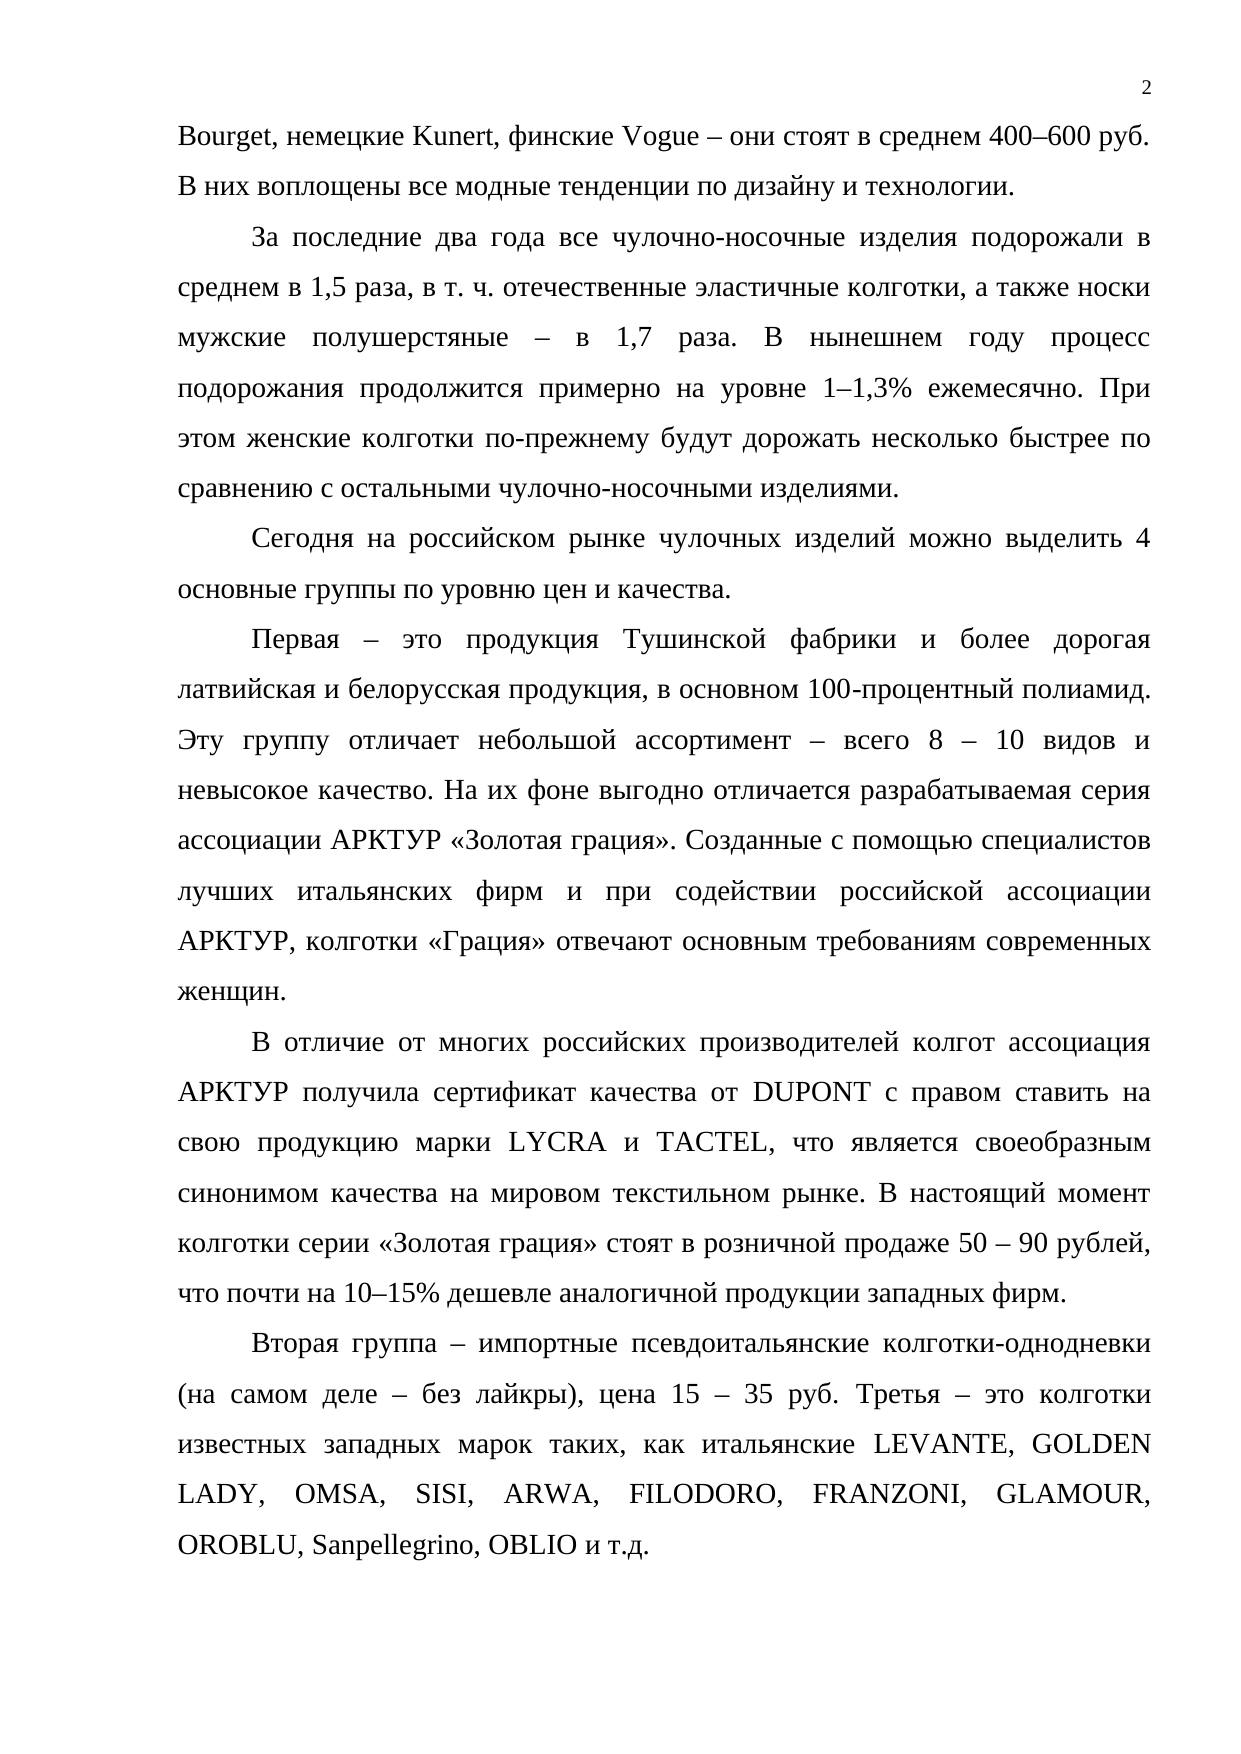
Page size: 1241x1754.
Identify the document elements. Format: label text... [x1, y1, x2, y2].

text В отличие от многих российских производителей колгот ассоциация АРКТУР получила сертификат качества от DUPONT с правом ставить на свою продукцию марки LYCRA и TACTEL, что является своеобразным синонимом качества на мировом текстильном рынке. В настоящий момент колготки серии «Золотая грация» стоят в розничной продаже 50 – 90 рублей, что почти на 10–15% дешевле аналогичной продукции западных фирм. [177, 1024, 1152, 1309]
text Первая – это продукция Тушинской фабрики и более дорогая латвийская и белорусская продукция, в основном 100-процентный полиамид. Эту группу отличает небольшой ассортимент – всего 8 – 10 видов и невысокое качество. На их фоне выгодно отличается разрабатываемая серия ассоциации АРКТУР «Золотая грация». Созданные с помощью специалистов лучших итальянских фирм и при содействии российской ассоциации АРКТУР, колготки «Грация» отвечают основным требованиям современных женщин. [177, 621, 1152, 1007]
text За последние два года все чулочно-носочные изделия подорожали в среднем в 1,5 раза, в т. ч. отечественные эластичные колготки, а также носки мужские полушерстяные – в 1,7 раза. В нынешнем году процесс подорожания продолжится примерно на уровне 1–1,3% ежемесячно. При этом женские колготки по-прежнему будут дорожать несколько быстрее по сравнению с остальными чулочно-носочными изделиями. [177, 219, 1152, 504]
text Вторая группа – импортные псевдоитальянские колготки-однодневки (на самом деле – без лайкры), цена 15 – 35 руб. Третья – это колготки известных западных марок таких, как итальянские LEVANTE, GOLDEN LADY, OMSA, SISI, ARWA, FILODORO, FRANZONI, GLAMOUR, OROBLU, Sanpellegrino, OBLIO и т.д. [177, 1326, 1152, 1560]
text Сегодня на российском рынке чулочных изделий можно выделить 4 основные группы по уровню цен и качества. [177, 521, 1152, 604]
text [177, 118, 1152, 202]
